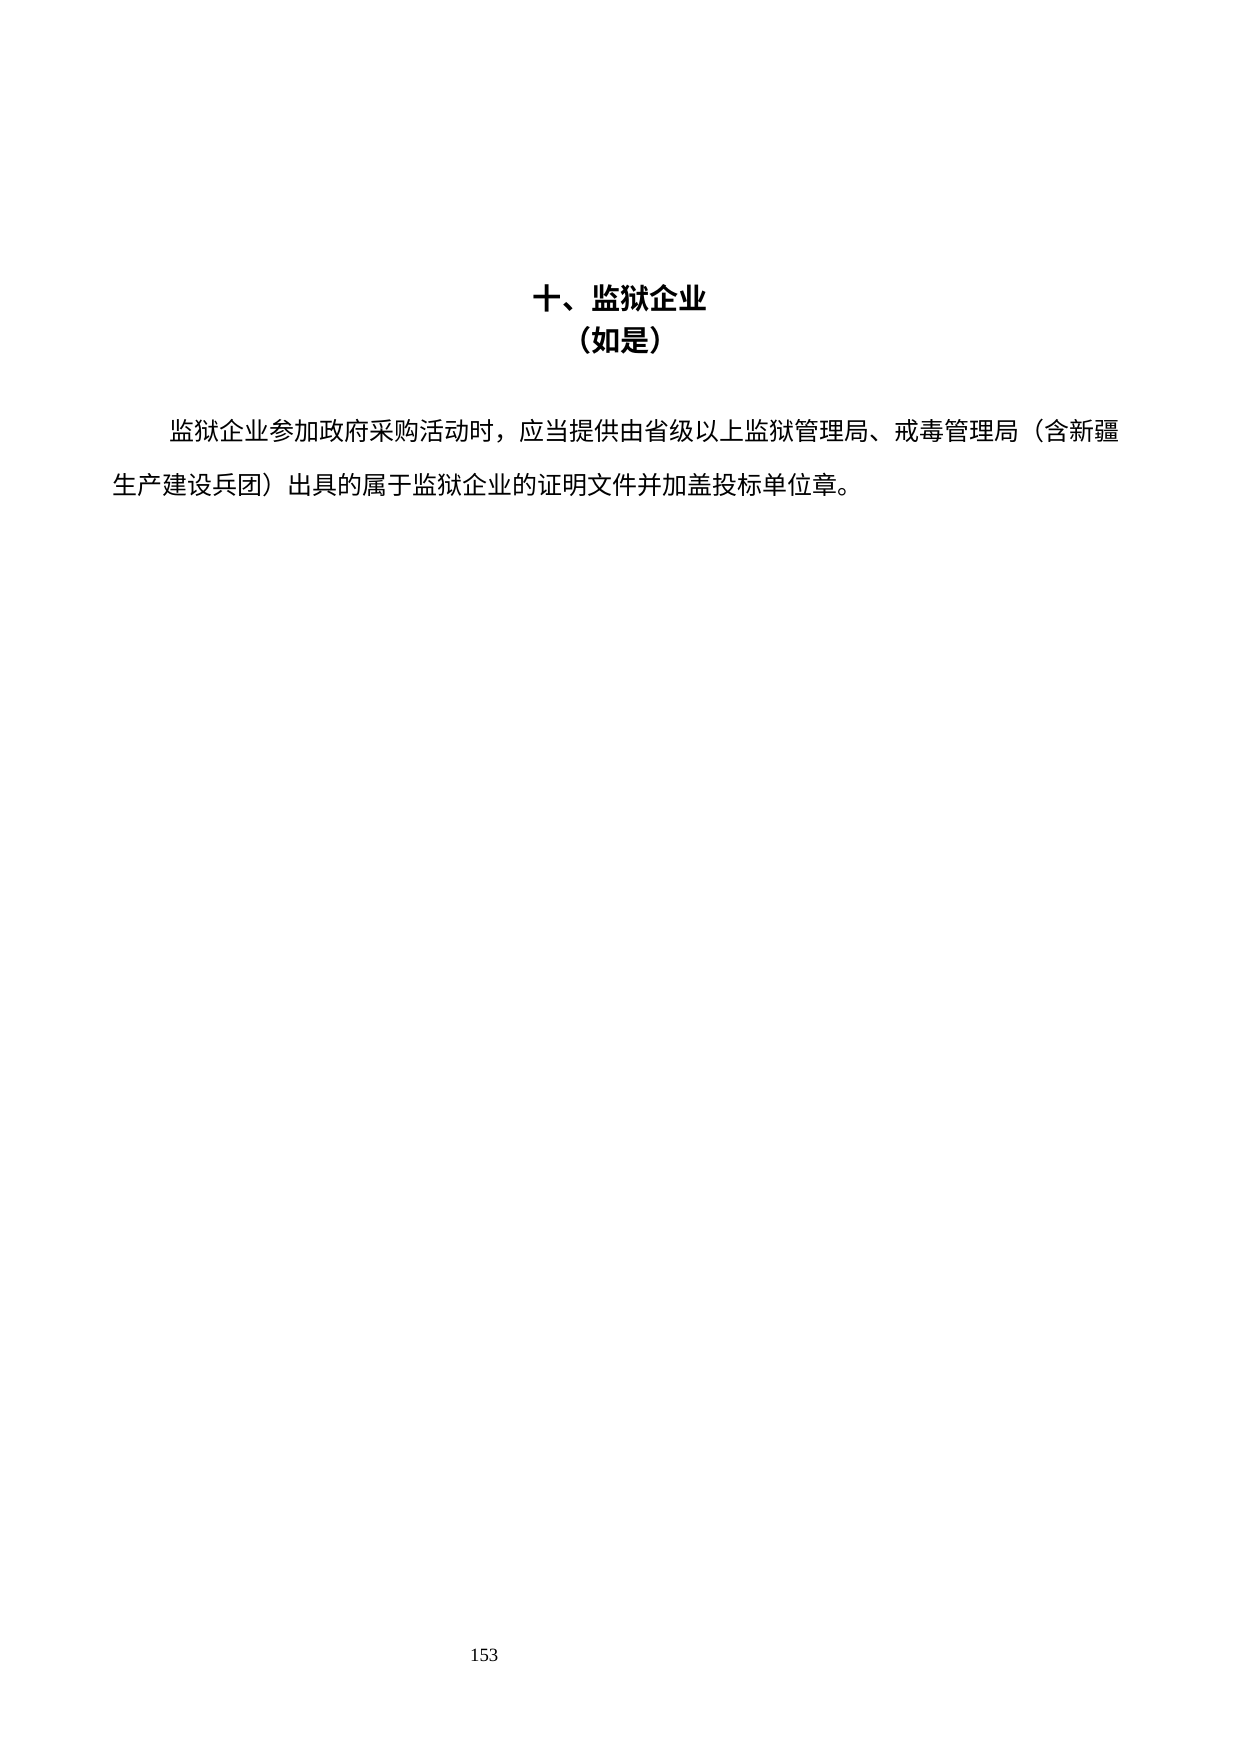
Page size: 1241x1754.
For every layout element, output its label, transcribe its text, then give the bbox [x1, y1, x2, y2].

text （如是） [112, 318, 1128, 360]
text 十、监狱企业 [112, 276, 1128, 318]
text 监狱企业参加政府采购活动时，应当提供由省级以上监狱管理局、戒毒管理局（含新疆生产建设兵团）出具的属于监狱企业的证明文件并加盖投标单位章。 [112, 411, 1128, 502]
